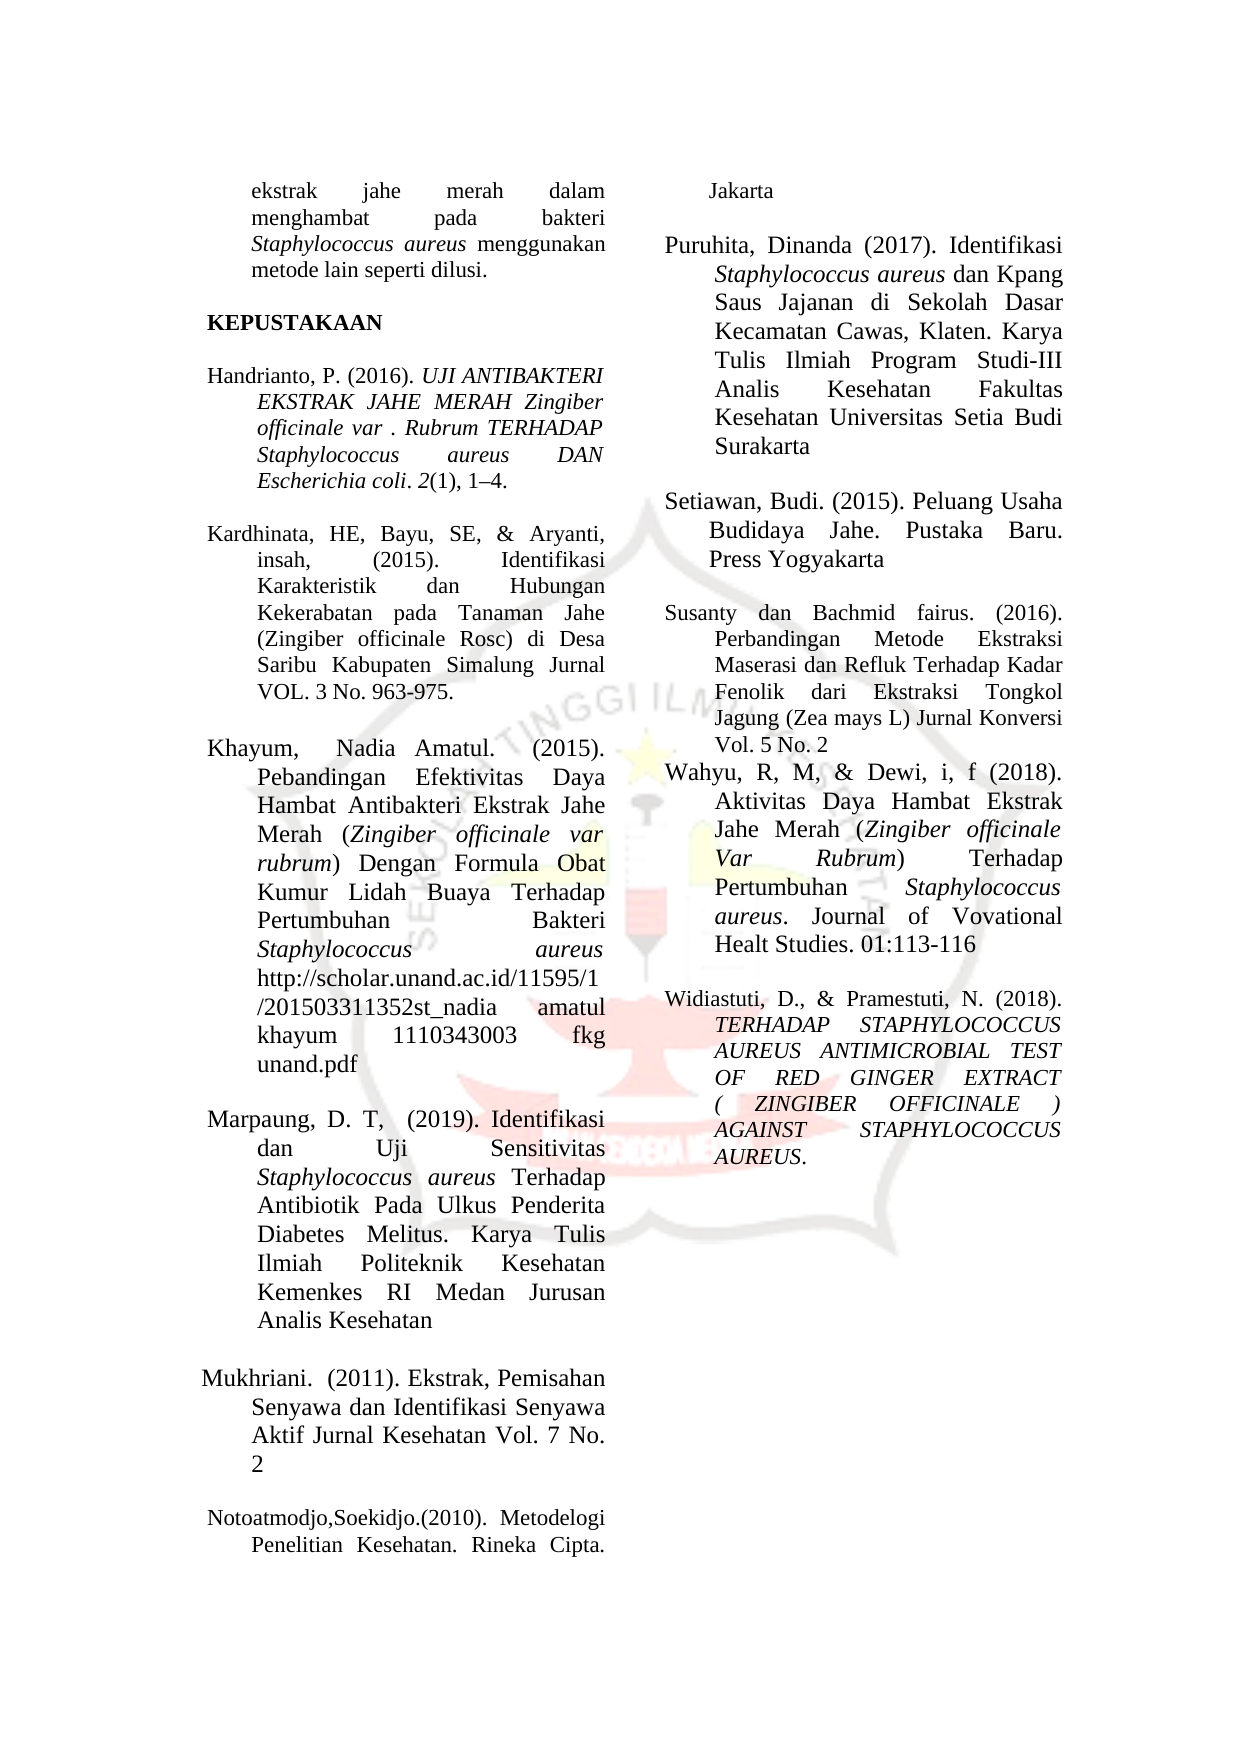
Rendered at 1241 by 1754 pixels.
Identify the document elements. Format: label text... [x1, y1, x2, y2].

text Setiawan, Budi. (2015). Peluang Usaha Budidaya Jahe. Pustaka Baru. Press Yogyakarta [664, 486, 1063, 572]
text Mukhriani. (2011). Ekstrak, Pemisahan Senyawa dan Identifikasi Senyawa Aktif Jurnal Kesehatan Vol. 7 No. 2 [201, 1363, 605, 1478]
text Notoatmodjo,Soekidjo.(2010). Metodelogi Penelitian Kesehatan. Rineka Cipta. Jakarta [207, 1504, 605, 1557]
text Kardhinata, HE, Bayu, SE, & Aryanti, insah, (2015). Identifikasi Karakteristik dan Hubungan Kekerabatan pada Tanaman Jahe (Zingiber officinale Rosc) di Desa Saribu Kabupaten Simalung Jurnal VOL. 3 No. 963-975. [207, 520, 605, 704]
text Handrianto, P. (2016). UJI ANTIBAKTERI EKSTRAK JAHE MERAH Zingiber officinale var . Rubrum TERHADAP Staphylococcus aureus DAN Escherichia coli. 2(1), 1–4. [207, 362, 605, 493]
text Puruhita, Dinanda (2017). Identifikasi Staphylococcus aureus dan Kpang Saus Jajanan di Sekolah Dasar Kecamatan Cawas, Klaten. Karya Tulis Ilmiah Program Studi-III Analis Kesehatan Fakultas Kesehatan Universitas Setia Budi Surakarta [664, 230, 1063, 460]
text Wahyu, R, M, & Dewi, i, f (2018). Aktivitas Daya Hambat Ekstrak Jahe Merah (Zingiber officinale Var Rubrum) Terhadap Pertumbuhan Staphylococcus aureus. Journal of Vovational Healt Studies. 01:113-116 [664, 757, 1063, 958]
text Susanty dan Bachmid fairus. (2016). Perbandingan Metode Ekstraksi Maserasi dan Refluk Terhadap Kadar Fenolik dari Ekstraksi Tongkol Jagung (Zea mays L) Jurnal Konversi Vol. 5 No. 2 [664, 599, 1063, 757]
text Marpaung, D. T, (2019). Identifikasi dan Uji Sensitivitas Staphylococcus aureus Terhadap Antibiotik Pada Ulkus Penderita Diabetes Melitus. Karya Tulis Ilmiah Politeknik Kesehatan Kemenkes RI Medan Jurusan Analis Kesehatan [207, 1104, 605, 1334]
text Widiastuti, D., & Pramestuti, N. (2018). TERHADAP STAPHYLOCOCCUS AUREUS ANTIMICROBIAL TEST OF RED GINGER EXTRACT ( ZINGIBER OFFICINALE ) AGAINST STAPHYLOCOCCUS AUREUS. [664, 984, 1063, 1169]
text Khayum, Nadia Amatul. (2015). Pebandingan Efektivitas Daya Hambat Antibakteri Ekstrak Jahe Merah (Zingiber officinale var rubrum) Dengan Formula Obat Kumur Lidah Buaya Terhadap Pertumbuhan Bakteri Staphylococcus aureus http://scholar.unand.ac.id/11595/1/201503311352st_nadia amatul khayum 1110343003 fkg unand.pdf [207, 733, 605, 1078]
text Notoatmodjo,Soekidjo.(2010). Metodelogi Penelitian Kesehatan. Rineka Cipta. Jakarta [664, 177, 1063, 203]
text KEPUSTAKAAN [207, 309, 605, 335]
